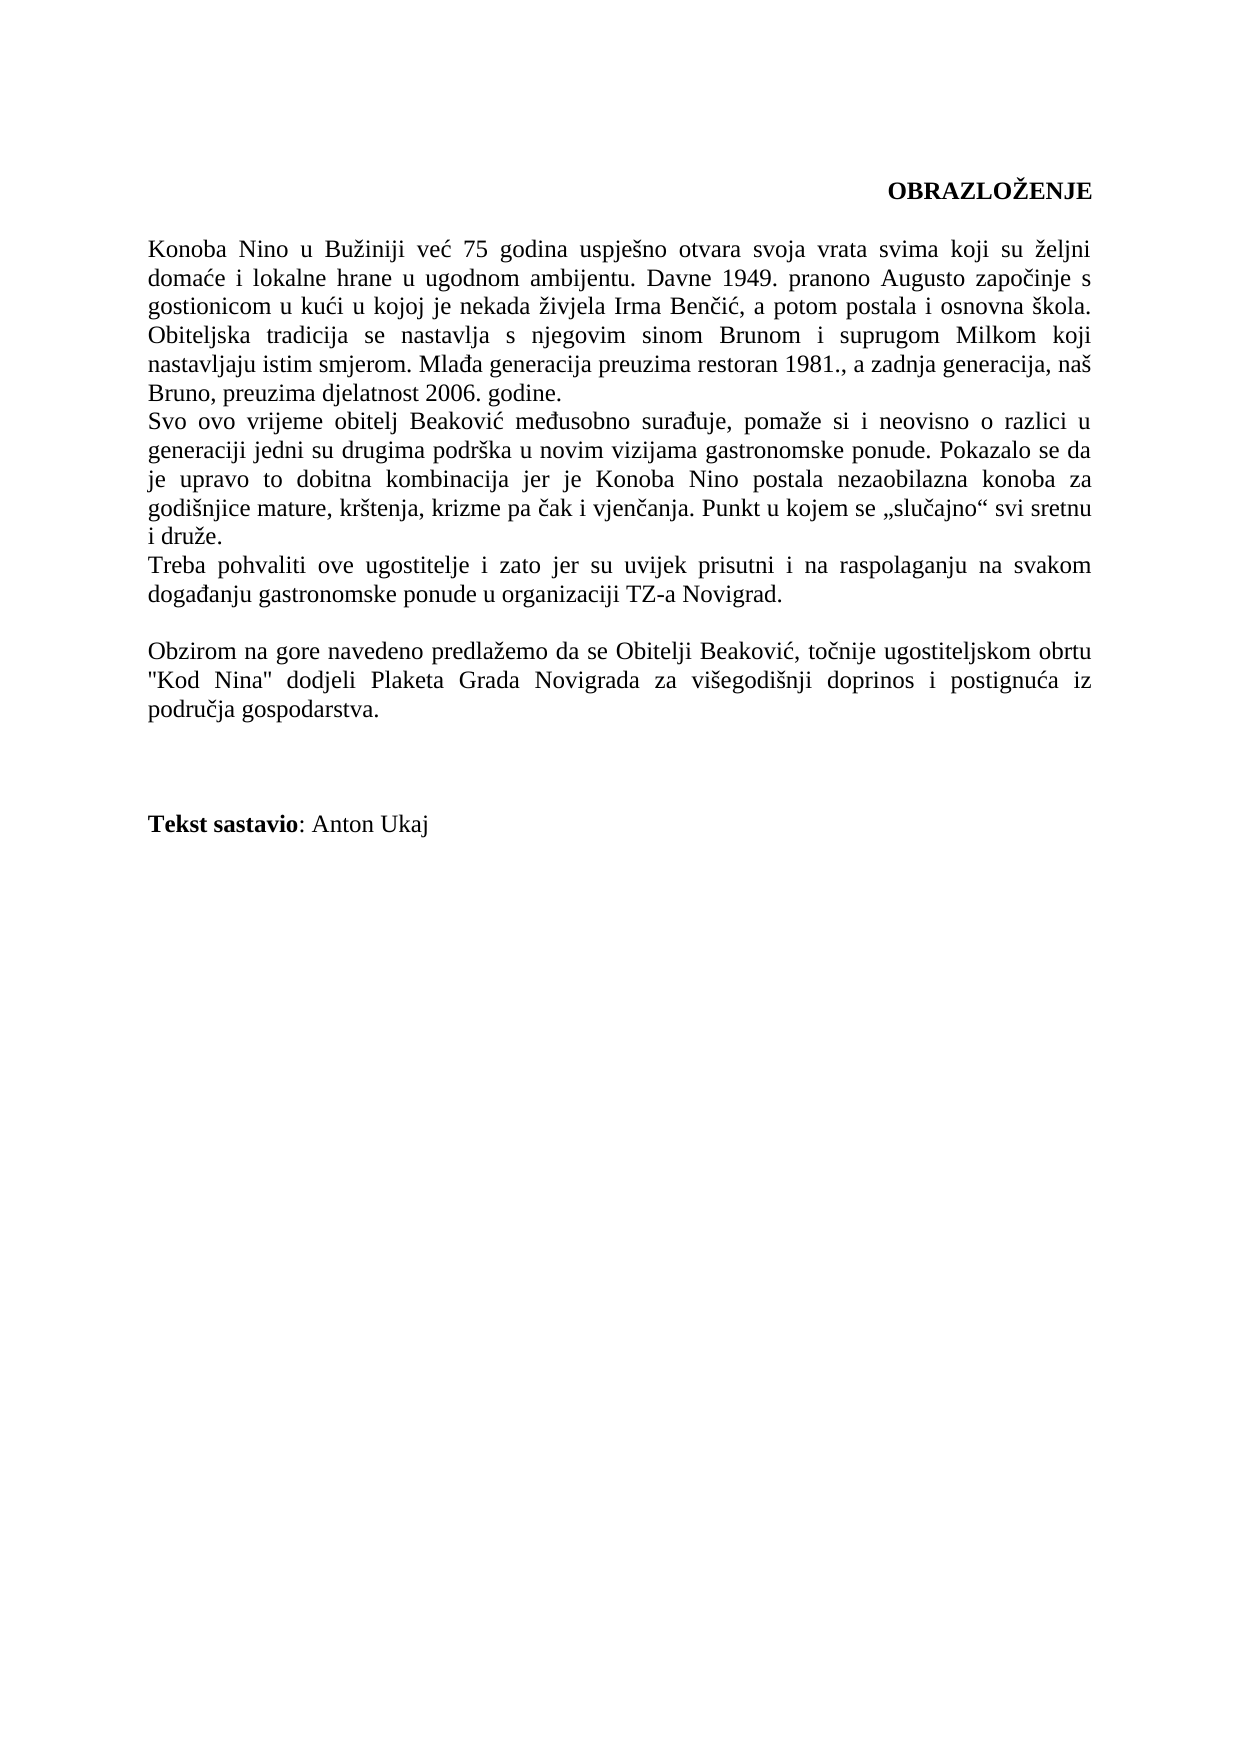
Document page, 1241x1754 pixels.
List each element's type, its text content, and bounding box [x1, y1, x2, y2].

text Svo ovo vrijeme obitelj Beaković međusobno surađuje, pomaže si i neovisno o razlici u generaciji jedni su drugima podrška u novim vizijama gastronomske ponude. Pokazalo se da je upravo to dobitna kombinacija jer je Konoba Nino postala nezaobilazna konoba za godišnjice mature, krštenja, krizme pa čak i vjenčanja. Punkt u kojem se „slučajno“ svi sretnu i druže. [148, 406, 1093, 550]
text Obzirom na gore navedeno predlažemo da se Obitelji Beaković, točnije ugostiteljskom obrtu ''Kod Nina'' dodjeli Plaketa Grada Novigrada za višegodišnji doprinos i postignuća iz područja gospodarstva. [148, 636, 1093, 723]
text Treba pohvaliti ove ugostitelje i zato jer su uvijek prisutni i na raspolaganju na svakom događanju gastronomske ponude u organizaciji TZ-a Novigrad. [148, 550, 1093, 608]
text Tekst sastavio: Anton Ukaj [148, 809, 1093, 838]
text OBRAZLOŽENJE [148, 176, 1093, 205]
text Konoba Nino u Bužiniji već 75 godina uspješno otvara svoja vrata svima koji su željni domaće i lokalne hrane u ugodnom ambijentu. Davne 1949. pranono Augusto započinje s gostionicom u kući u kojoj je nekada živjela Irma Benčić, a potom postala i osnovna škola. Obiteljska tradicija se nastavlja s njegovim sinom Brunom i suprugom Milkom koji nastavljaju istim smjerom. Mlađa generacija preuzima restoran 1981., a zadnja generacija, naš Bruno, preuzima djelatnost 2006. godine. [148, 234, 1093, 406]
